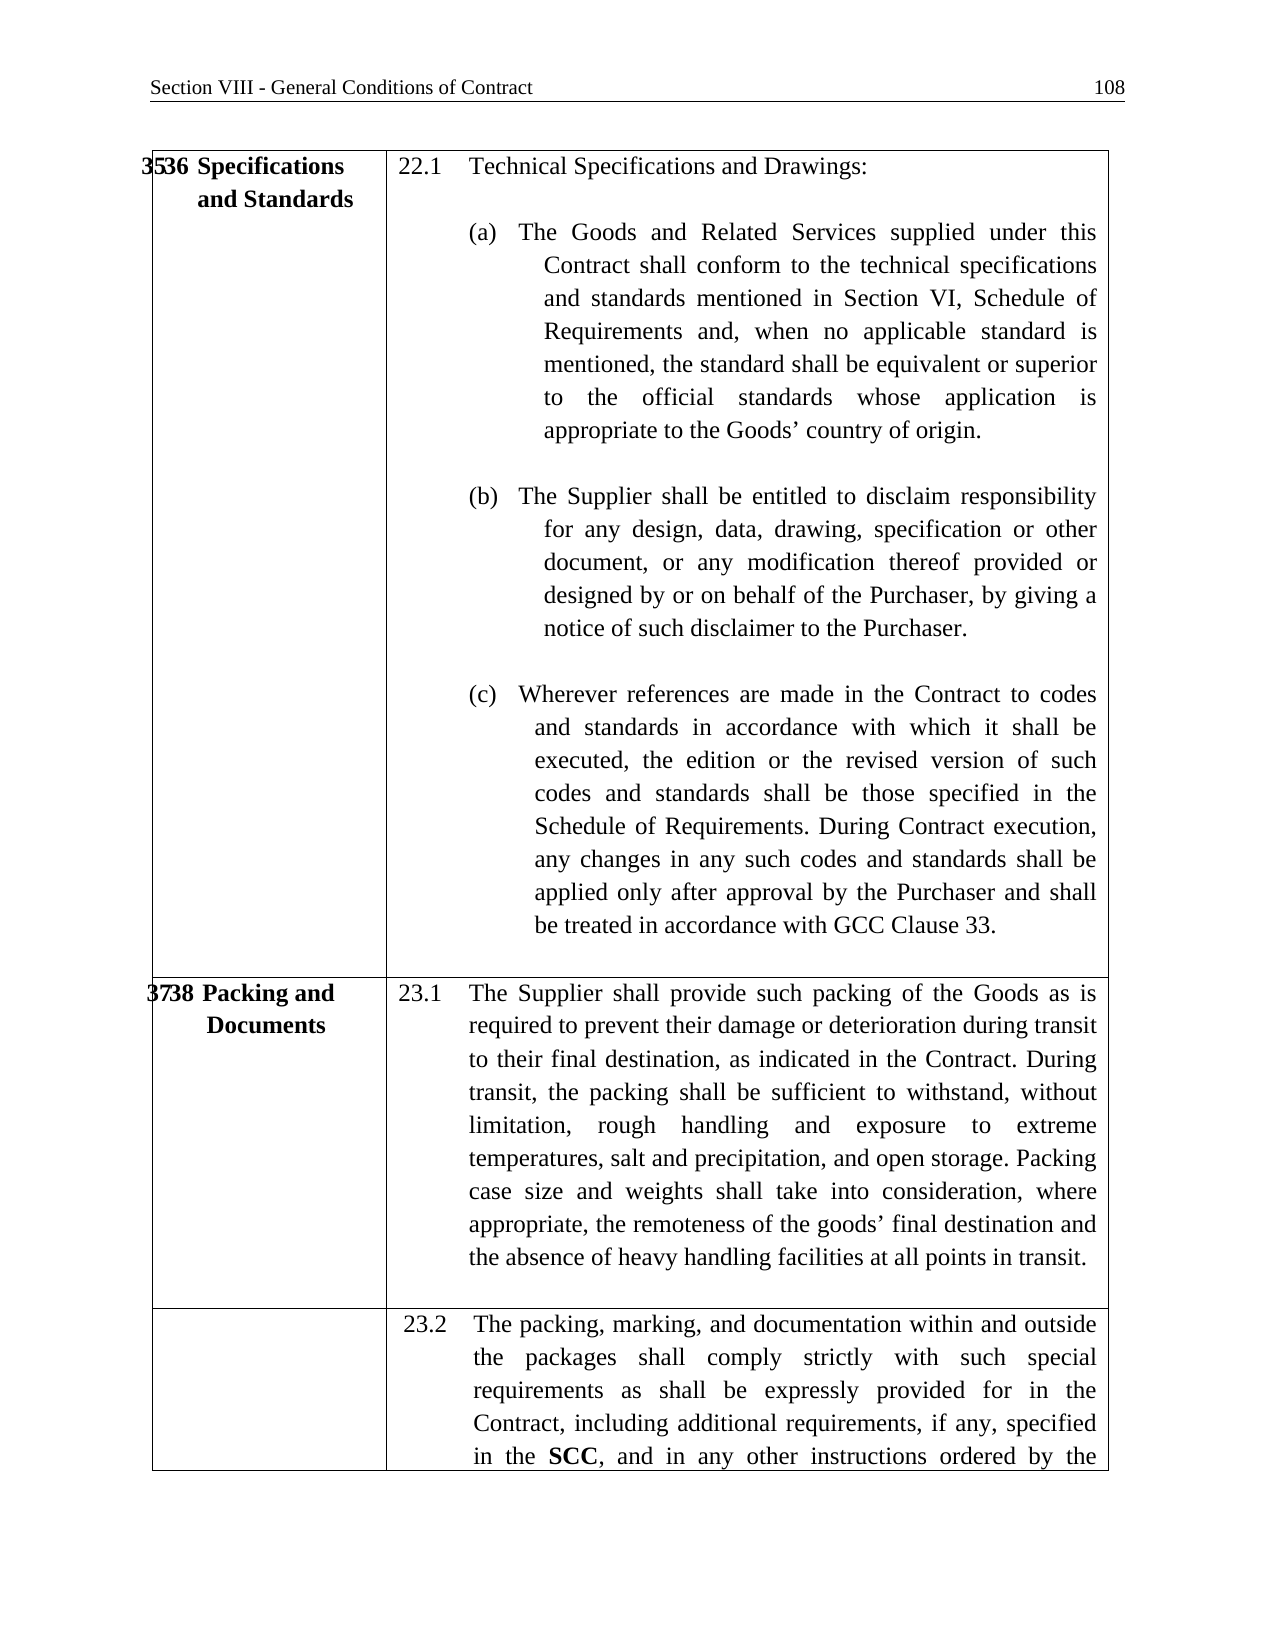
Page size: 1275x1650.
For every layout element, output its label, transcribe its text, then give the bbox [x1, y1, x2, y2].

table_cell The Supplier shall provide such packing of the Goods as is required to prevent their damage or deterioration during transit to their final destination, as indicated in the Contract. During transit, the packing shall be sufficient to withstand, without limitation, rough handling and exposure to extreme temperatures, salt and precipitation, and open storage. Packing case size and weights shall take into consideration, where appropriate, the remoteness of the goods’ final destination and the absence of heavy handling facilities at all points in transit. [387, 978, 1108, 1308]
table_cell Packing and Documents [153, 978, 386, 1308]
table_cell [153, 1309, 386, 1470]
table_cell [387, 1309, 1108, 1470]
table_cell Technical Specifications and Drawings: The Goods and Related Services supplied under this Contract shall conform to the technical specifications and standards mentioned in Section VI, Schedule of Requirements and, when no applicable standard is mentioned, the standard shall be equivalent or superior to the official standards whose application is appropriate to the Goods’ country of origin. The Supplier shall be entitled to disclaim responsibility for any design, data, drawing, specification or other document, or any modification thereof provided or designed by or on behalf of the Purchaser, by giving a notice of such disclaimer to the Purchaser. Wherever references are made in the Contract to codes and standards in accordance with which it shall be executed, the edition or the revised version of such codes and standards shall be those specified in the Schedule of Requirements. During Contract execution, any changes in any such codes and standards shall be applied only after approval by the Purchaser and shall be treated in accordance with GCC Clause 33. [387, 151, 1108, 977]
table_cell Specifications and Standards [153, 151, 386, 977]
